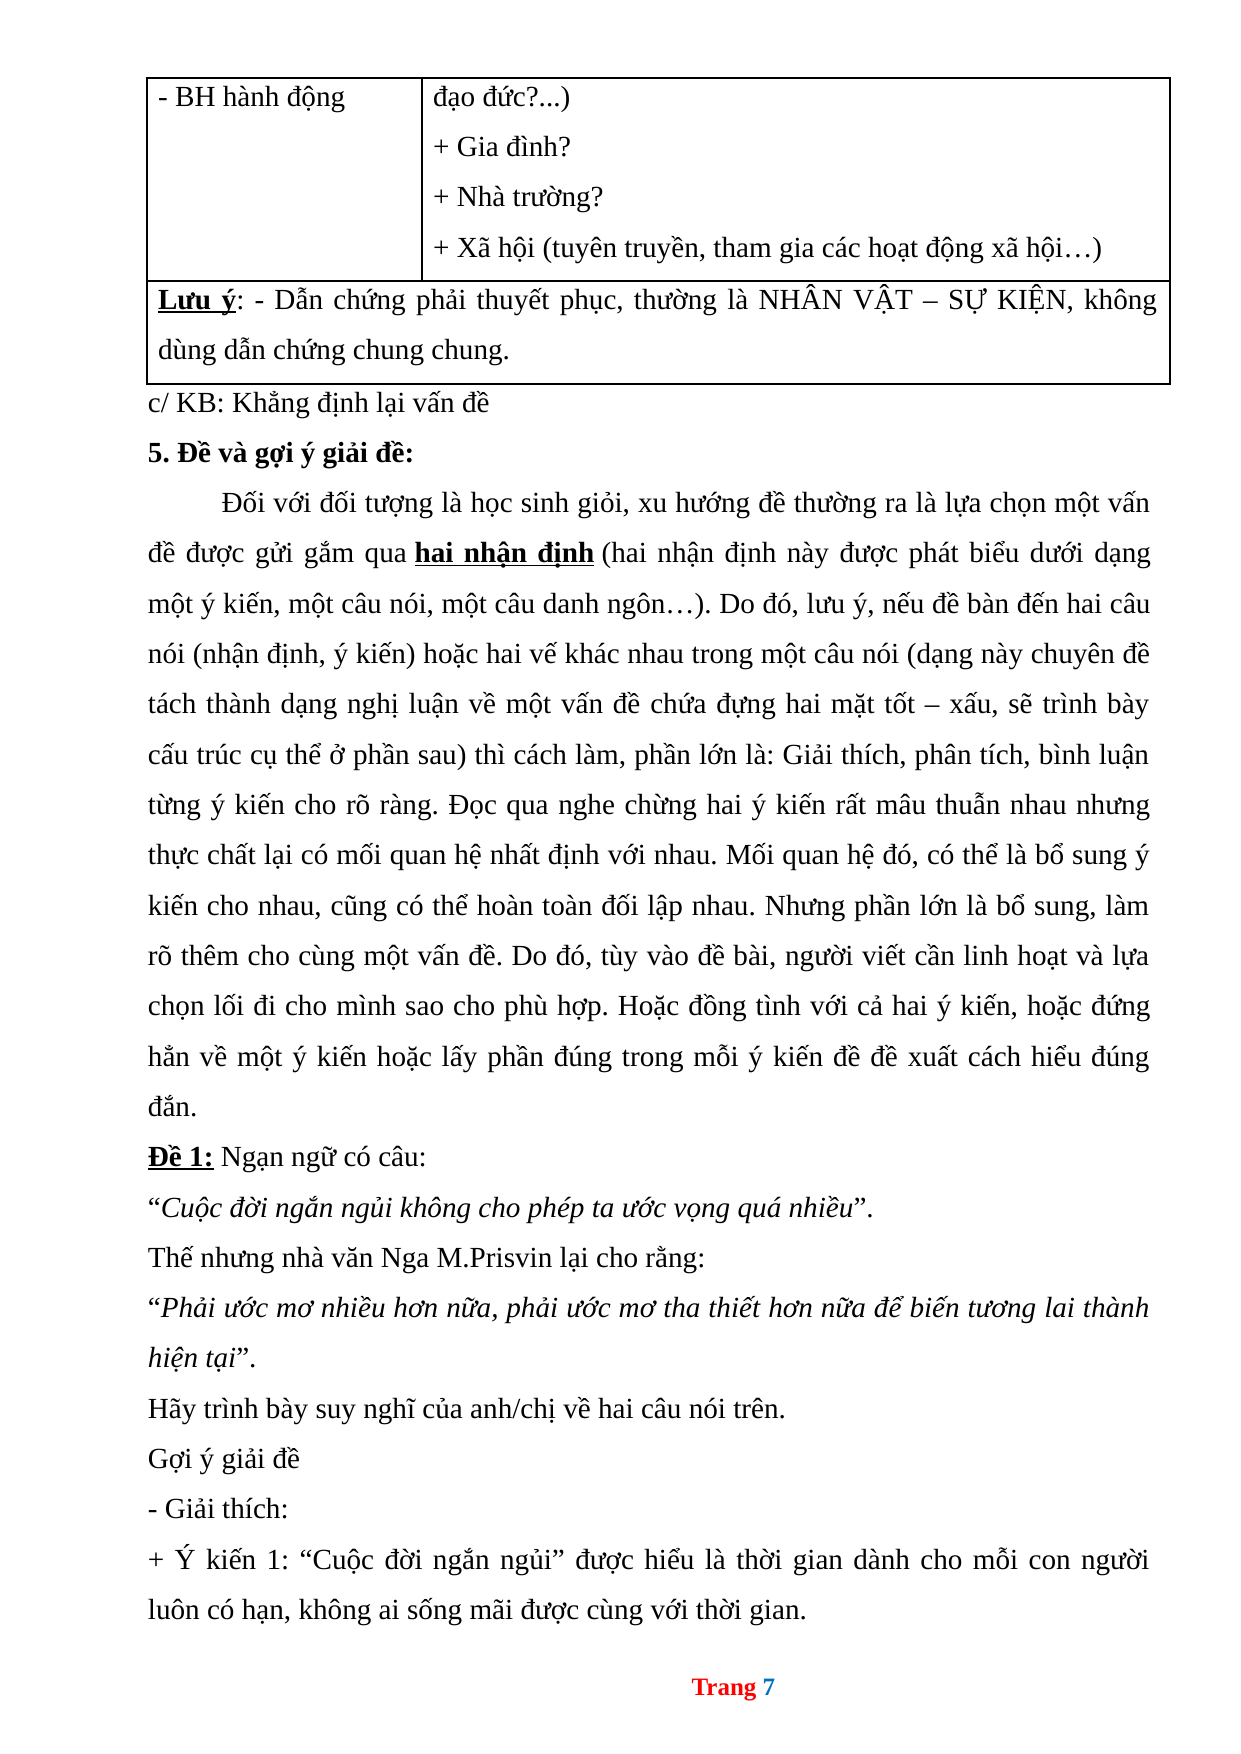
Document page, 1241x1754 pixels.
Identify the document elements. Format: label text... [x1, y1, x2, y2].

table_cell 5/ Rút ra bài học: - BH nhận thức - BH hành động [148, 79, 421, 280]
text Gợi ý giải đề [148, 1441, 1152, 1475]
text Đối với đối tượng là học sinh giỏi, xu hướng đề thường ra là lựa chọn một vấn đề được gửi gắm qua hai nhận định (hai nhận định này được phát biểu dưới dạng một ý kiến, một câu nói, một câu danh ngôn…). Do đó, lưu ý, nếu đề bàn đến hai câu nói (nhận định, ý kiến) hoặc hai vế khác nhau trong một câu nói (dạng này chuyên đề tách thành dạng nghị luận về một vấn đề chứa đựng hai mặt tốt – xấu, sẽ trình bày cấu trúc cụ thể ở phần sau) thì cách làm, phần lớn là: Giải thích, phân tích, bình luận từng ý kiến cho rõ ràng. Đọc qua nghe chừng hai ý kiến rất mâu thuẫn nhau nhưng thực chất lại có mối quan hệ nhất định với nhau. Mối quan hệ đó, có thể là bổ sung ý kiến cho nhau, cũng có thể hoàn toàn đối lập nhau. Nhưng phần lớn là bổ sung, làm rõ thêm cho cùng một vấn đề. Do đó, tùy vào đề bài, người viết cần linh hoạt và lựa chọn lối đi cho mình sao cho phù hợp. Hoặc đồng tình với cả hai ý kiến, hoặc đứng hẳn về một ý kiến hoặc lấy phần đúng trong mỗi ý kiến đề đề xuất cách hiểu đúng đắn. [148, 485, 1152, 1123]
text Thế nhưng nhà văn Nga M.Prisvin lại cho rằng: [148, 1240, 1152, 1273]
text Đề 1: Ngạn ngữ có câu: [148, 1139, 1152, 1173]
text + Ý kiến 1: “Cuộc đời ngắn ngủi” được hiểu là thời gian dành cho mỗi con người luôn có hạn, không ai sống mãi được cùng với thời gian. [148, 1542, 1152, 1626]
text “Cuộc đời ngắn ngủi không cho phép ta ước vọng quá nhiều”. [148, 1190, 1152, 1223]
table_cell Lưu ý: - Dẫn chứng phải thuyết phục, thường là NHÂN VẬT – SỰ KIỆN, không dùng dẫn chứng chung chung. [148, 282, 1169, 383]
text - Giải thích: [148, 1492, 1152, 1525]
text Hãy trình bày suy nghĩ của anh/chị về hai câu nói trên. [148, 1391, 1152, 1424]
text 5. Đề và gợi ý giải đề: [148, 435, 1152, 468]
text c/ KB: Khẳng định lại vấn đề [148, 385, 1152, 418]
text “Phải ước mơ nhiều hơn nữa, phải ước mơ tha thiết hơn nữa để biến tương lai thành hiện tại”. [148, 1290, 1152, 1374]
